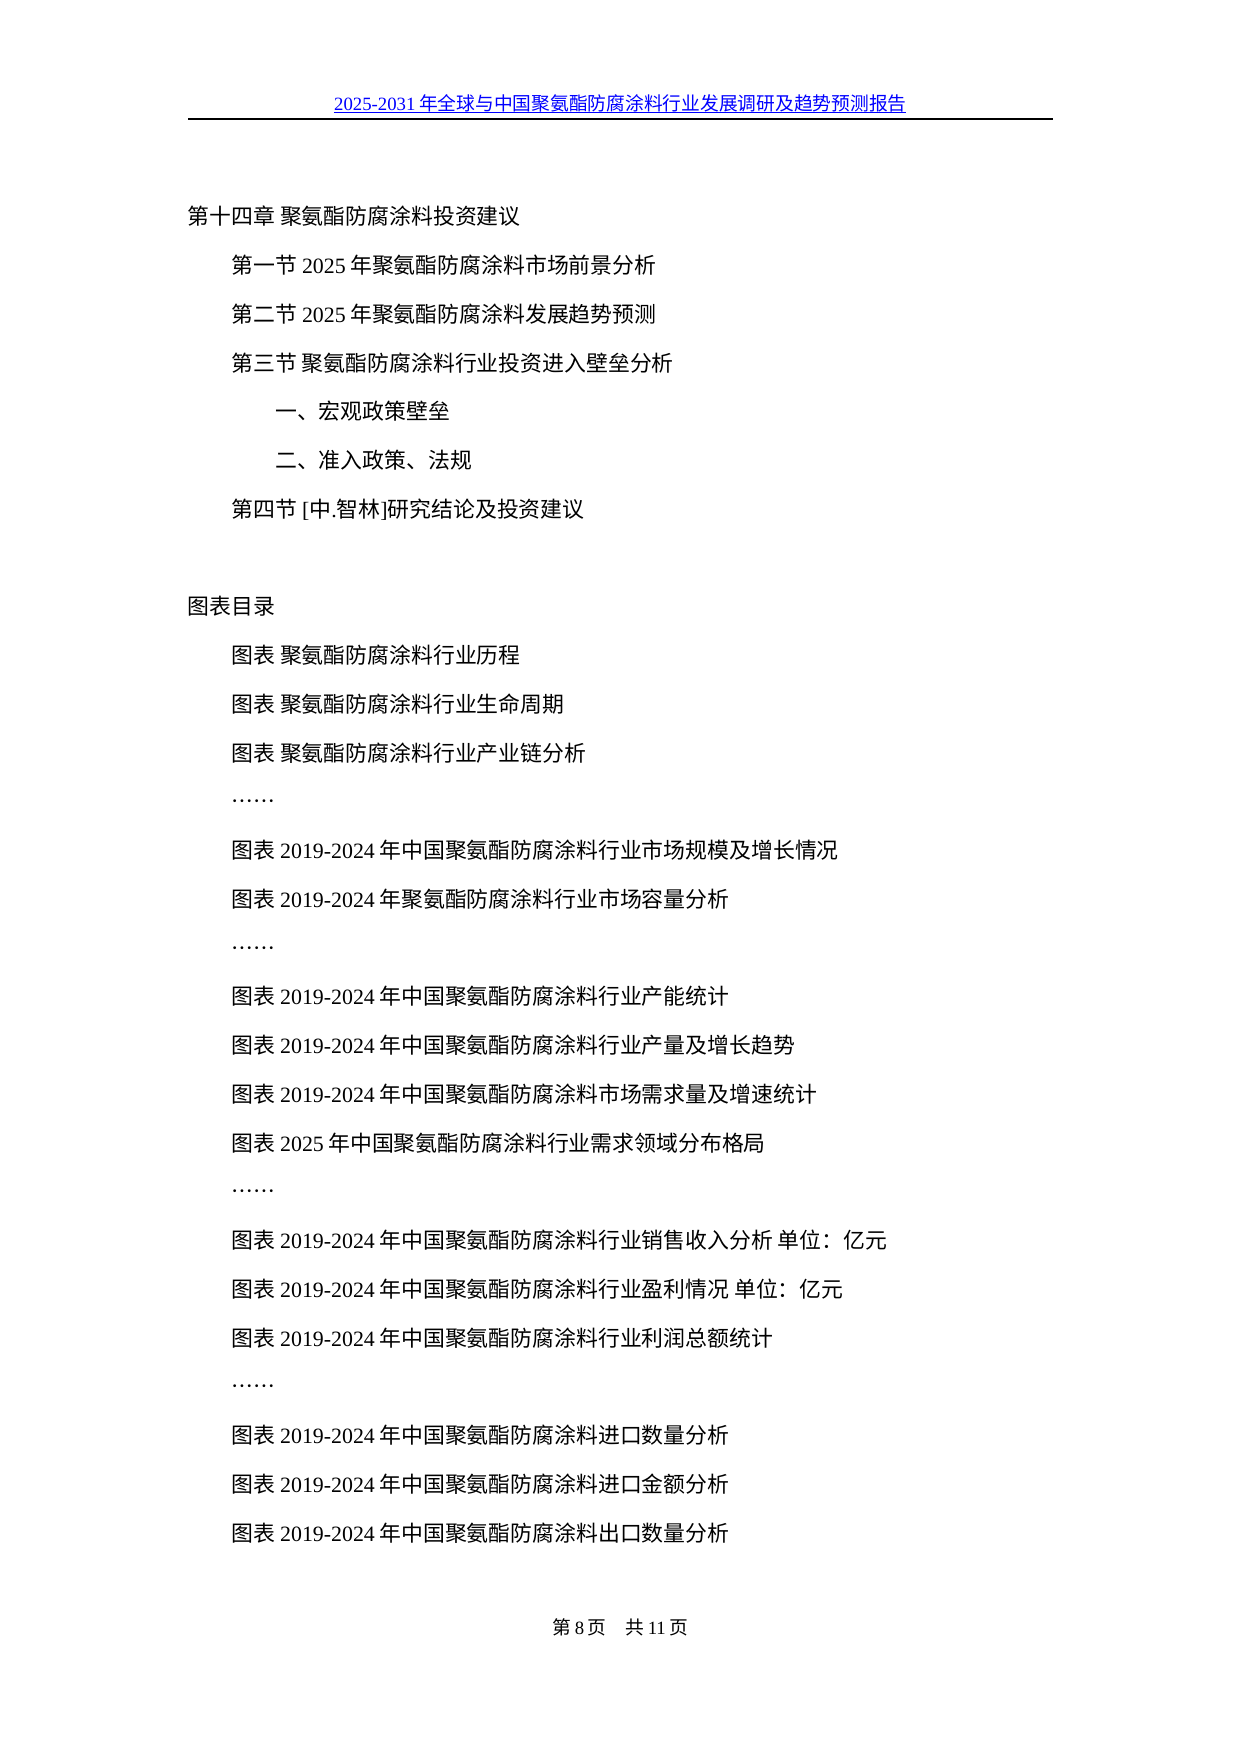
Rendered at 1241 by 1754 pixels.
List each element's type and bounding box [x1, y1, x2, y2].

text [187, 150, 1053, 1548]
